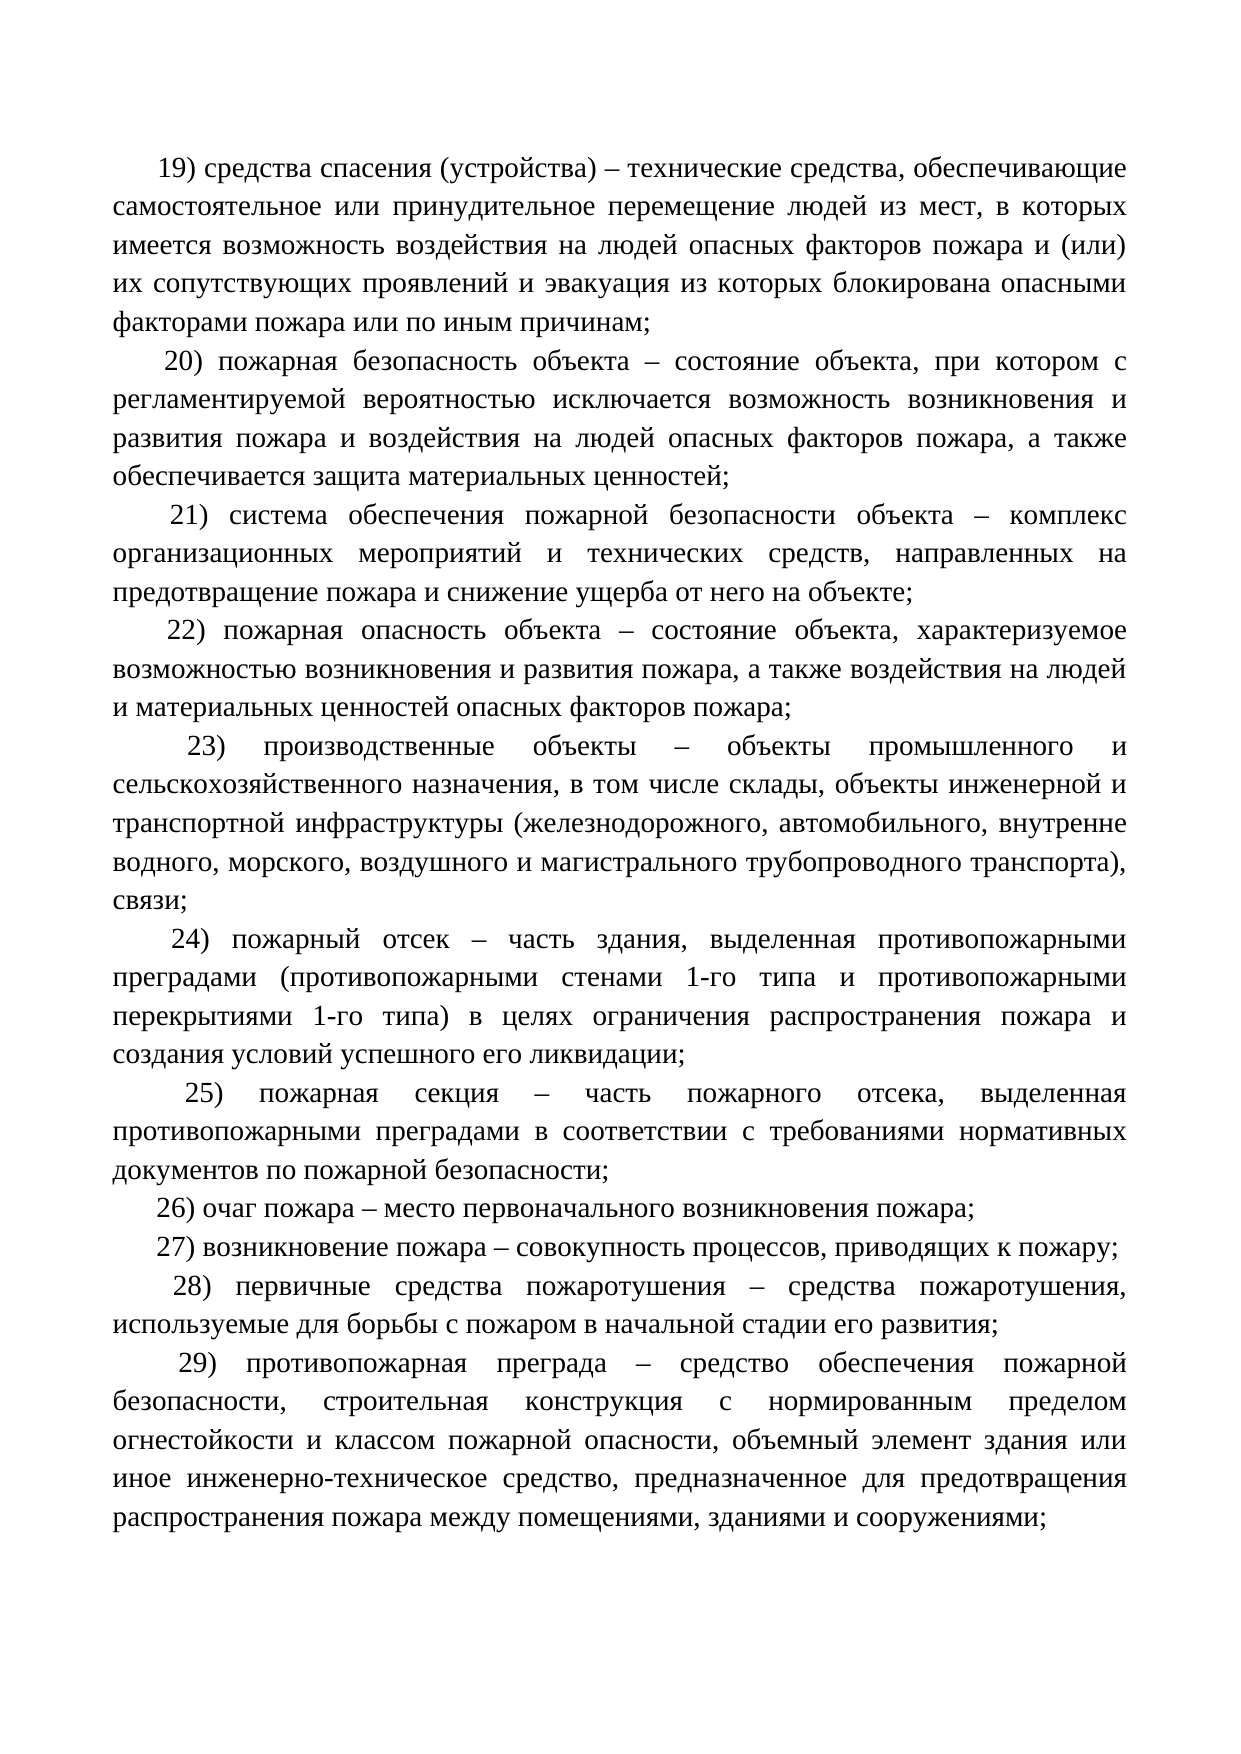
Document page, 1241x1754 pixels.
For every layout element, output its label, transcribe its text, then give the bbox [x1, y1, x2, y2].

text 29) противопожарная преграда – средство обеспечения пожарной безопасности, строительная конструкция с нормированным пределом огнестойкости и классом пожарной опасности, объемный элемент здания или иное инженерно-техническое средство, предназначенное для предотвращения распространения пожара между помещениями, зданиями и сооружениями; [112, 1345, 1128, 1532]
text 22) пожарная опасность объекта – состояние объекта, характеризуемое возможностью возникновения и развития пожара, а также воздействия на людей и материальных ценностей опасных факторов пожара; [112, 612, 1128, 723]
text 25) пожарная секция – часть пожарного отсека, выделенная противопожарными преградами в соответствии с требованиями нормативных документов по пожарной безопасности; [112, 1075, 1128, 1186]
text 27) возникновение пожара – совокупность процессов, приводящих к пожару; [112, 1229, 1128, 1263]
text 19) средства спасения (устройства) – технические средства, обеспечивающие самостоятельное или принудительное перемещение людей из мест, в которых имеется возможность воздействия на людей опасных факторов пожара и (или) их сопутствующих проявлений и эвакуация из которых блокирована опасными факторами пожара или по иным причинам; [112, 150, 1128, 338]
text 24) пожарный отсек – часть здания, выделенная противопожарными преградами (противопожарными стенами 1-го типа и противопожарными перекрытиями 1-го типа) в целях ограничения распространения пожара и создания условий успешного его ликвидации; [112, 921, 1128, 1070]
text 20) пожарная безопасность объекта – состояние объекта, при котором с регламентируемой вероятностью исключается возможность возникновения и развития пожара и воздействия на людей опасных факторов пожара, а также обеспечивается защита материальных ценностей; [112, 343, 1128, 492]
text 21) система обеспечения пожарной безопасности объекта – комплекс организационных мероприятий и технических средств, направленных на предотвращение пожара и снижение ущерба от него на объекте; [112, 497, 1128, 607]
text 26) очаг пожара – место первоначального возникновения пожара; [112, 1191, 1128, 1224]
text 23) производственные объекты – объекты промышленного и сельскохозяйственного назначения, в том числе склады, объекты инженерной и транспортной инфраструктуры (железнодорожного, автомобильного, внутренне водного, морского, воздушного и магистрального трубопроводного транспорта), связи; [112, 728, 1128, 916]
text 28) первичные средства пожаротушения – средства пожаротушения, используемые для борьбы с пожаром в начальной стадии его развития; [112, 1268, 1128, 1340]
